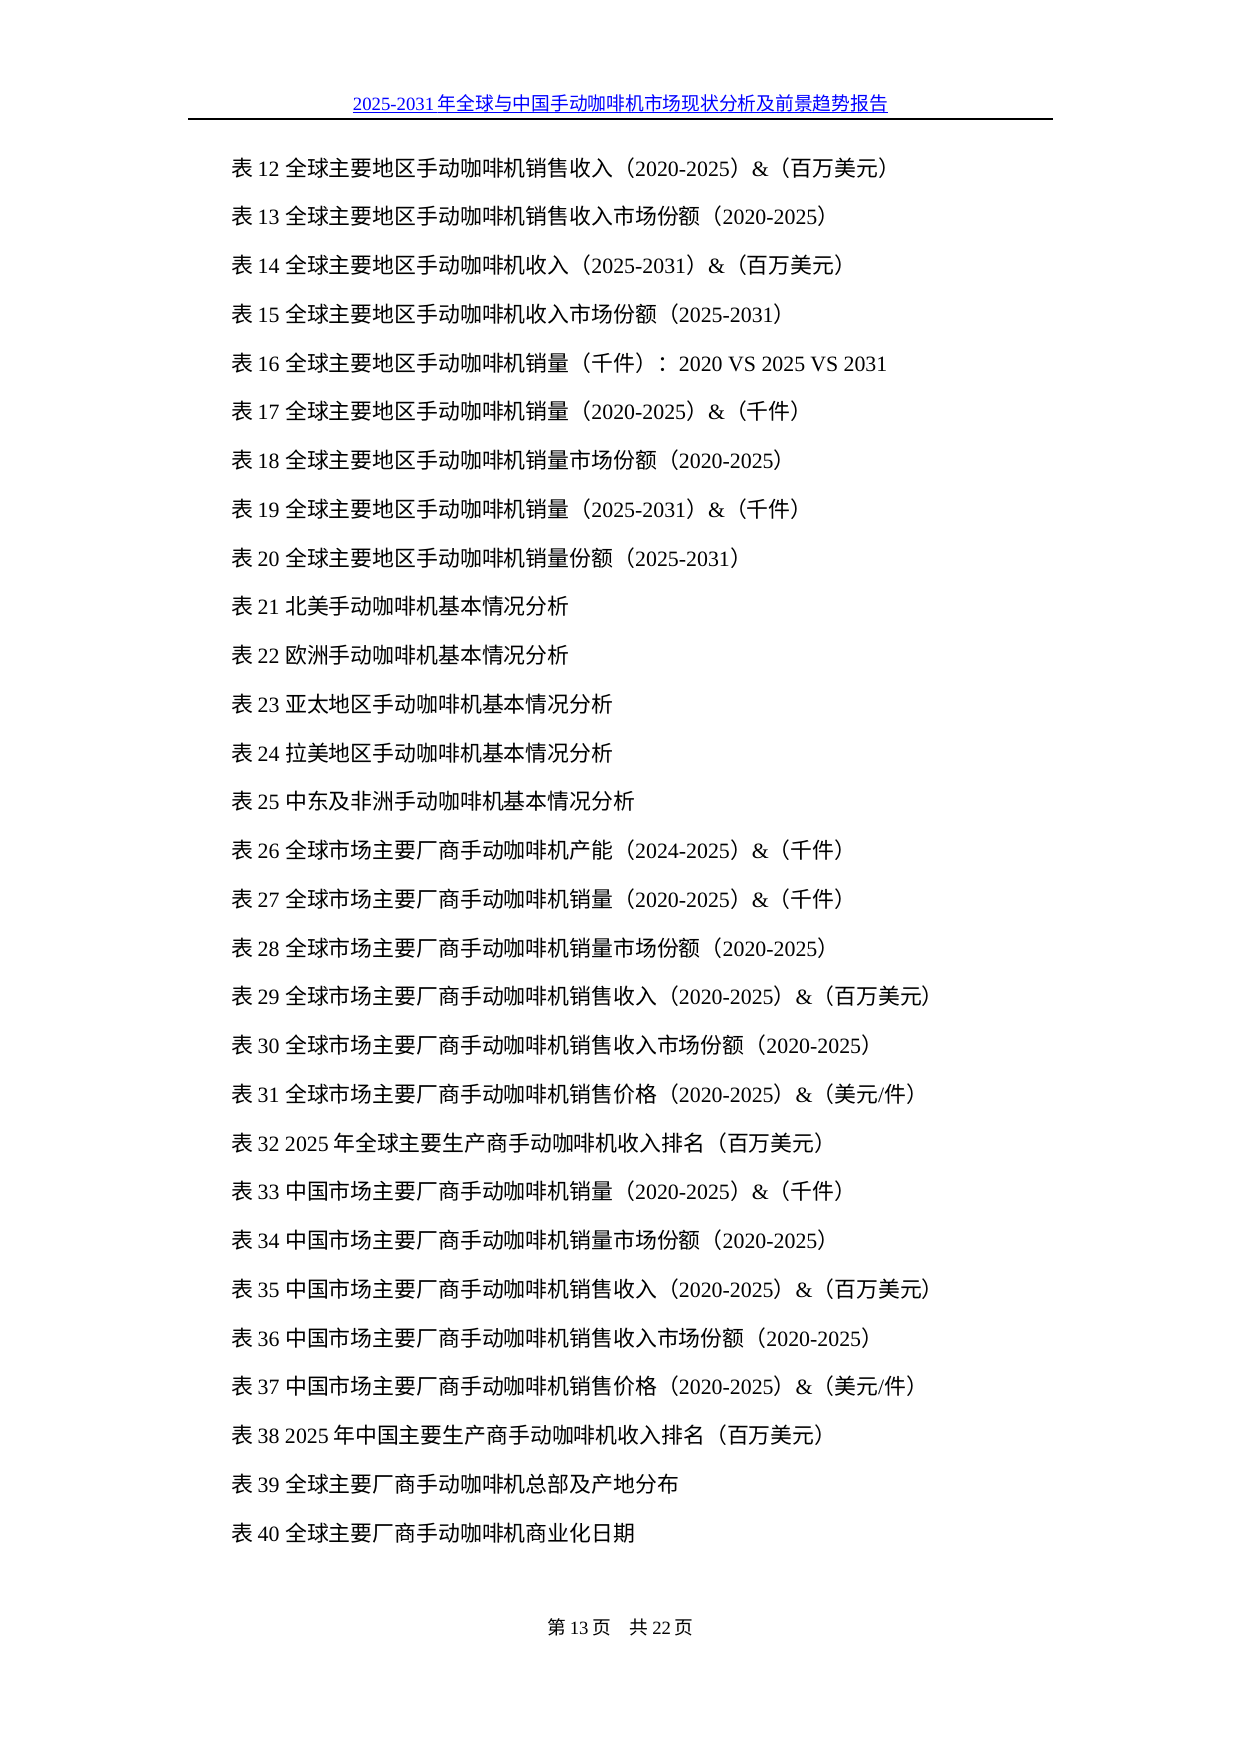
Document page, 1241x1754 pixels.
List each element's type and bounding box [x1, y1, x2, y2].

text [187, 150, 1053, 1548]
